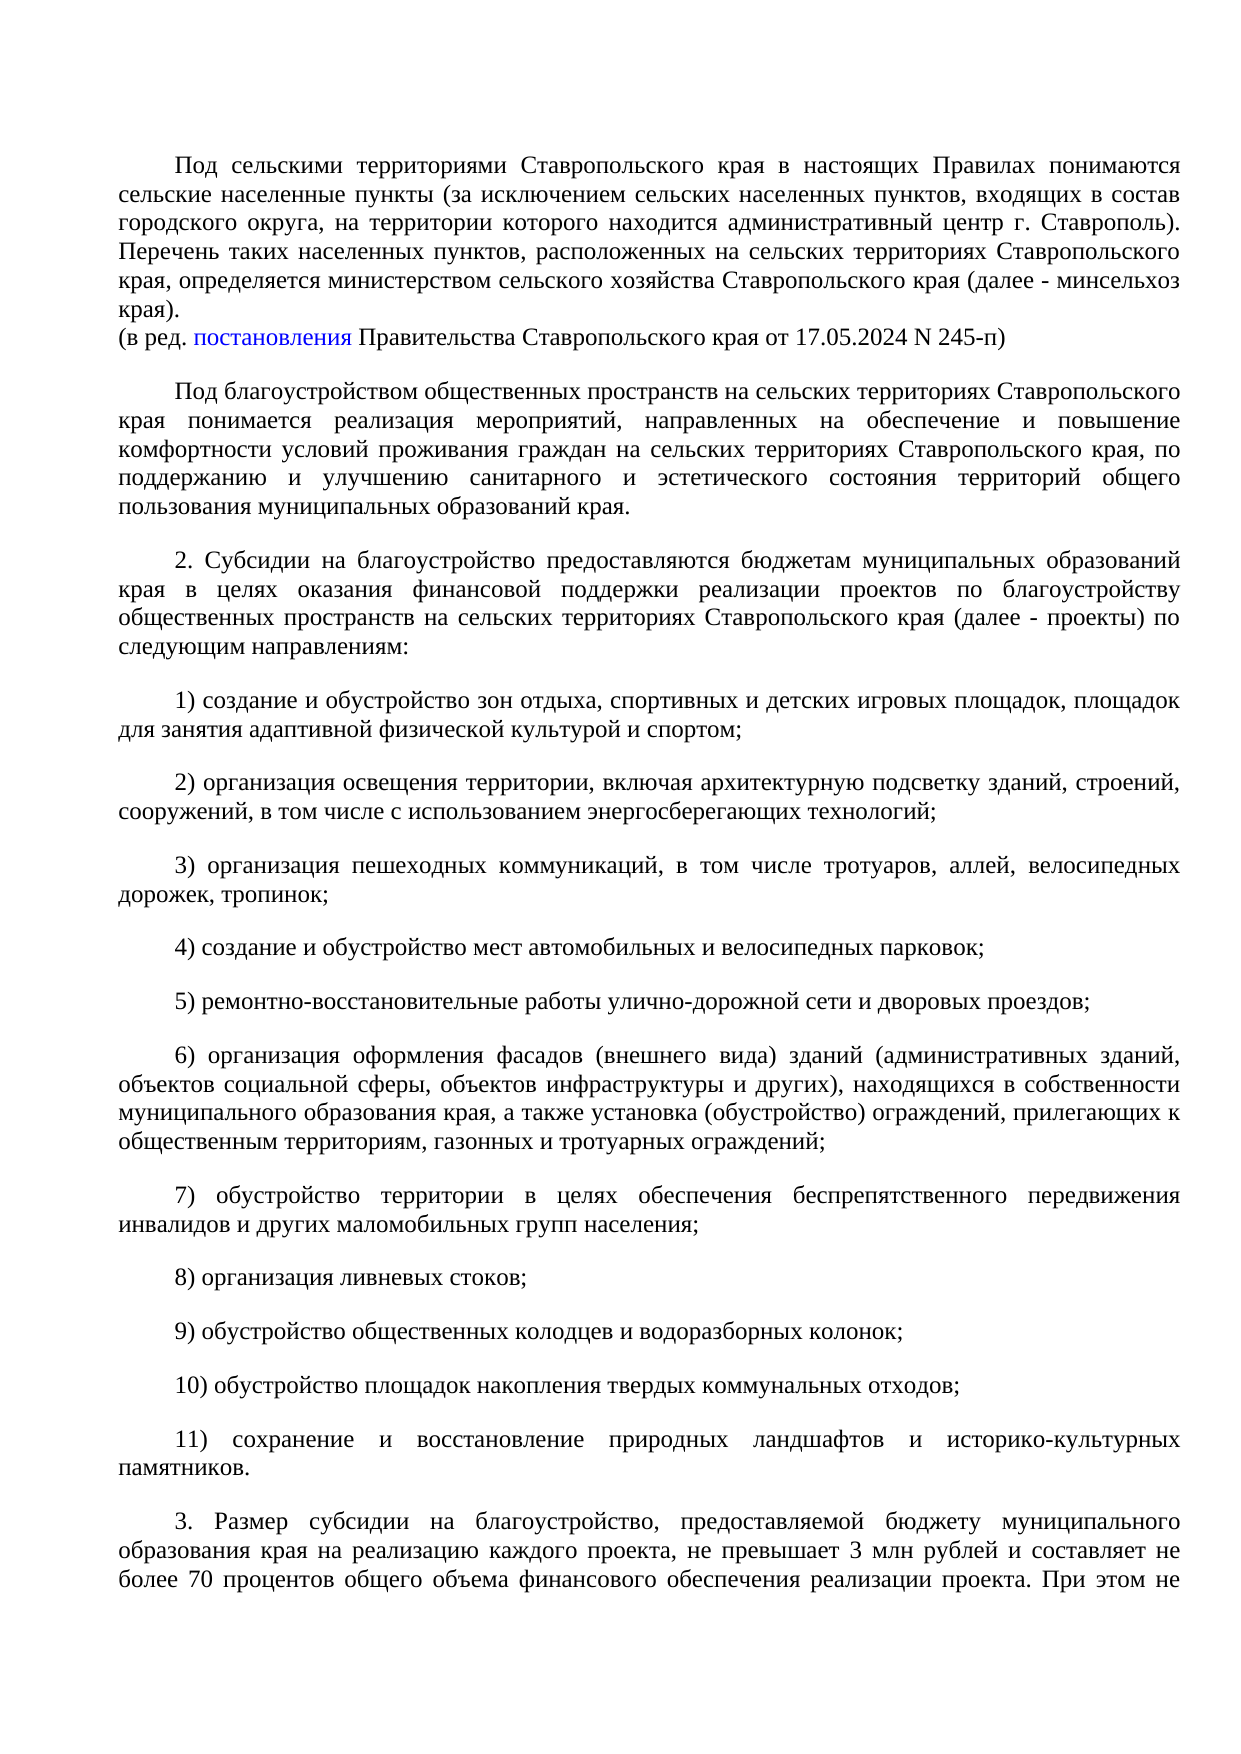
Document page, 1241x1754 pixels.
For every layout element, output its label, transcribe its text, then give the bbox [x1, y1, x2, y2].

text (в ред. постановления Правительства Ставропольского края от 17.05.2024 N 245-п) [118, 322, 1181, 351]
text Под сельскими территориями Ставропольского края в настоящих Правилах понимаются сельские населенные пункты (за исключением сельских населенных пунктов, входящих в состав городского округа, на территории которого находится административный центр г. Ставрополь). Перечень таких населенных пунктов, расположенных на сельских территориях Ставропольского края, определяется министерством сельского хозяйства Ставропольского края (далее - минсельхоз края). [118, 150, 1181, 322]
text 8) организация ливневых стоков; [118, 1262, 1181, 1291]
text 10) обустройство площадок накопления твердых коммунальных отходов; [118, 1370, 1181, 1399]
text 7) обустройство территории в целях обеспечения беспрепятственного передвижения инвалидов и других маломобильных групп населения; [118, 1180, 1181, 1237]
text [118, 1506, 1181, 1592]
text 11) сохранение и восстановление природных ландшафтов и историко-культурных памятников. [118, 1424, 1181, 1481]
text 2) организация освещения территории, включая архитектурную подсветку зданий, строений, сооружений, в том числе с использованием энергосберегающих технологий; [118, 767, 1181, 825]
text 3) организация пешеходных коммуникаций, в том числе тротуаров, аллей, велосипедных дорожек, тропинок; [118, 850, 1181, 907]
text 4) создание и обустройство мест автомобильных и велосипедных парковок; [118, 932, 1181, 961]
text 9) обустройство общественных колодцев и водоразборных колонок; [118, 1316, 1181, 1345]
text 5) ремонтно-восстановительные работы улично-дорожной сети и дворовых проездов; [118, 986, 1181, 1015]
text Под благоустройством общественных пространств на сельских территориях Ставропольского края понимается реализация мероприятий, направленных на обеспечение и повышение комфортности условий проживания граждан на сельских территориях Ставропольского края, по поддержанию и улучшению санитарного и эстетического состояния территорий общего пользования муниципальных образований края. [118, 376, 1181, 520]
text 2. Субсидии на благоустройство предоставляются бюджетам муниципальных образований края в целях оказания финансовой поддержки реализации проектов по благоустройству общественных пространств на сельских территориях Ставропольского края (далее - проекты) по следующим направлениям: [118, 545, 1181, 660]
text 6) организация оформления фасадов (внешнего вида) зданий (административных зданий, объектов социальной сферы, объектов инфраструктуры и других), находящихся в собственности муниципального образования края, а также установка (обустройство) ограждений, прилегающих к общественным территориям, газонных и тротуарных ограждений; [118, 1040, 1181, 1155]
text 1) создание и обустройство зон отдыха, спортивных и детских игровых площадок, площадок для занятия адаптивной физической культурой и спортом; [118, 685, 1181, 742]
